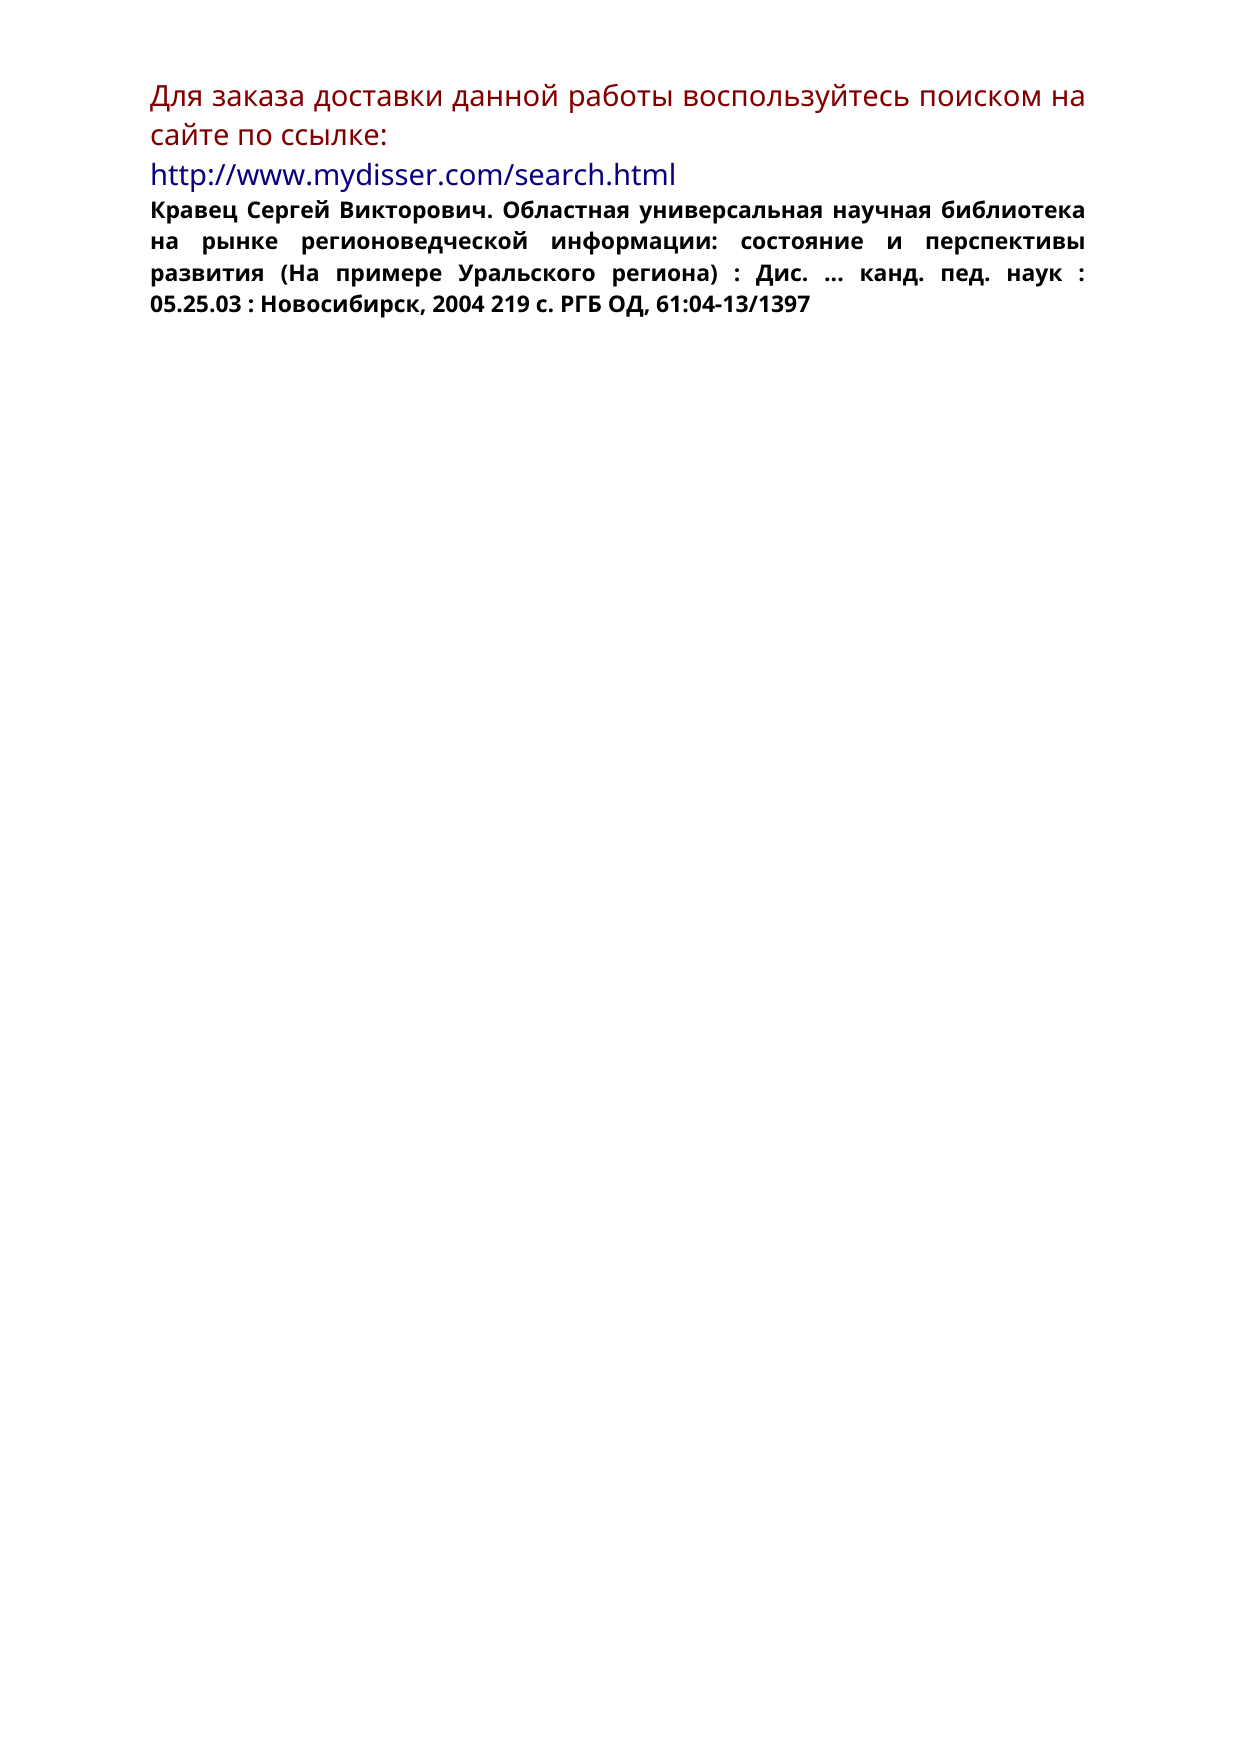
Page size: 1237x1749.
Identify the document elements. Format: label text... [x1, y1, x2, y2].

text Кравец Сергей Викторович. Областная универсальная научная библиотека на рынке регионоведческой информации: состояние и перспективы развития (На примере Уральского региона) : Дис. ... канд. пед. наук : 05.25.03 : Новосибирск, 2004 219 c. РГБ ОД, 61:04-13/1397 [150, 194, 1086, 319]
